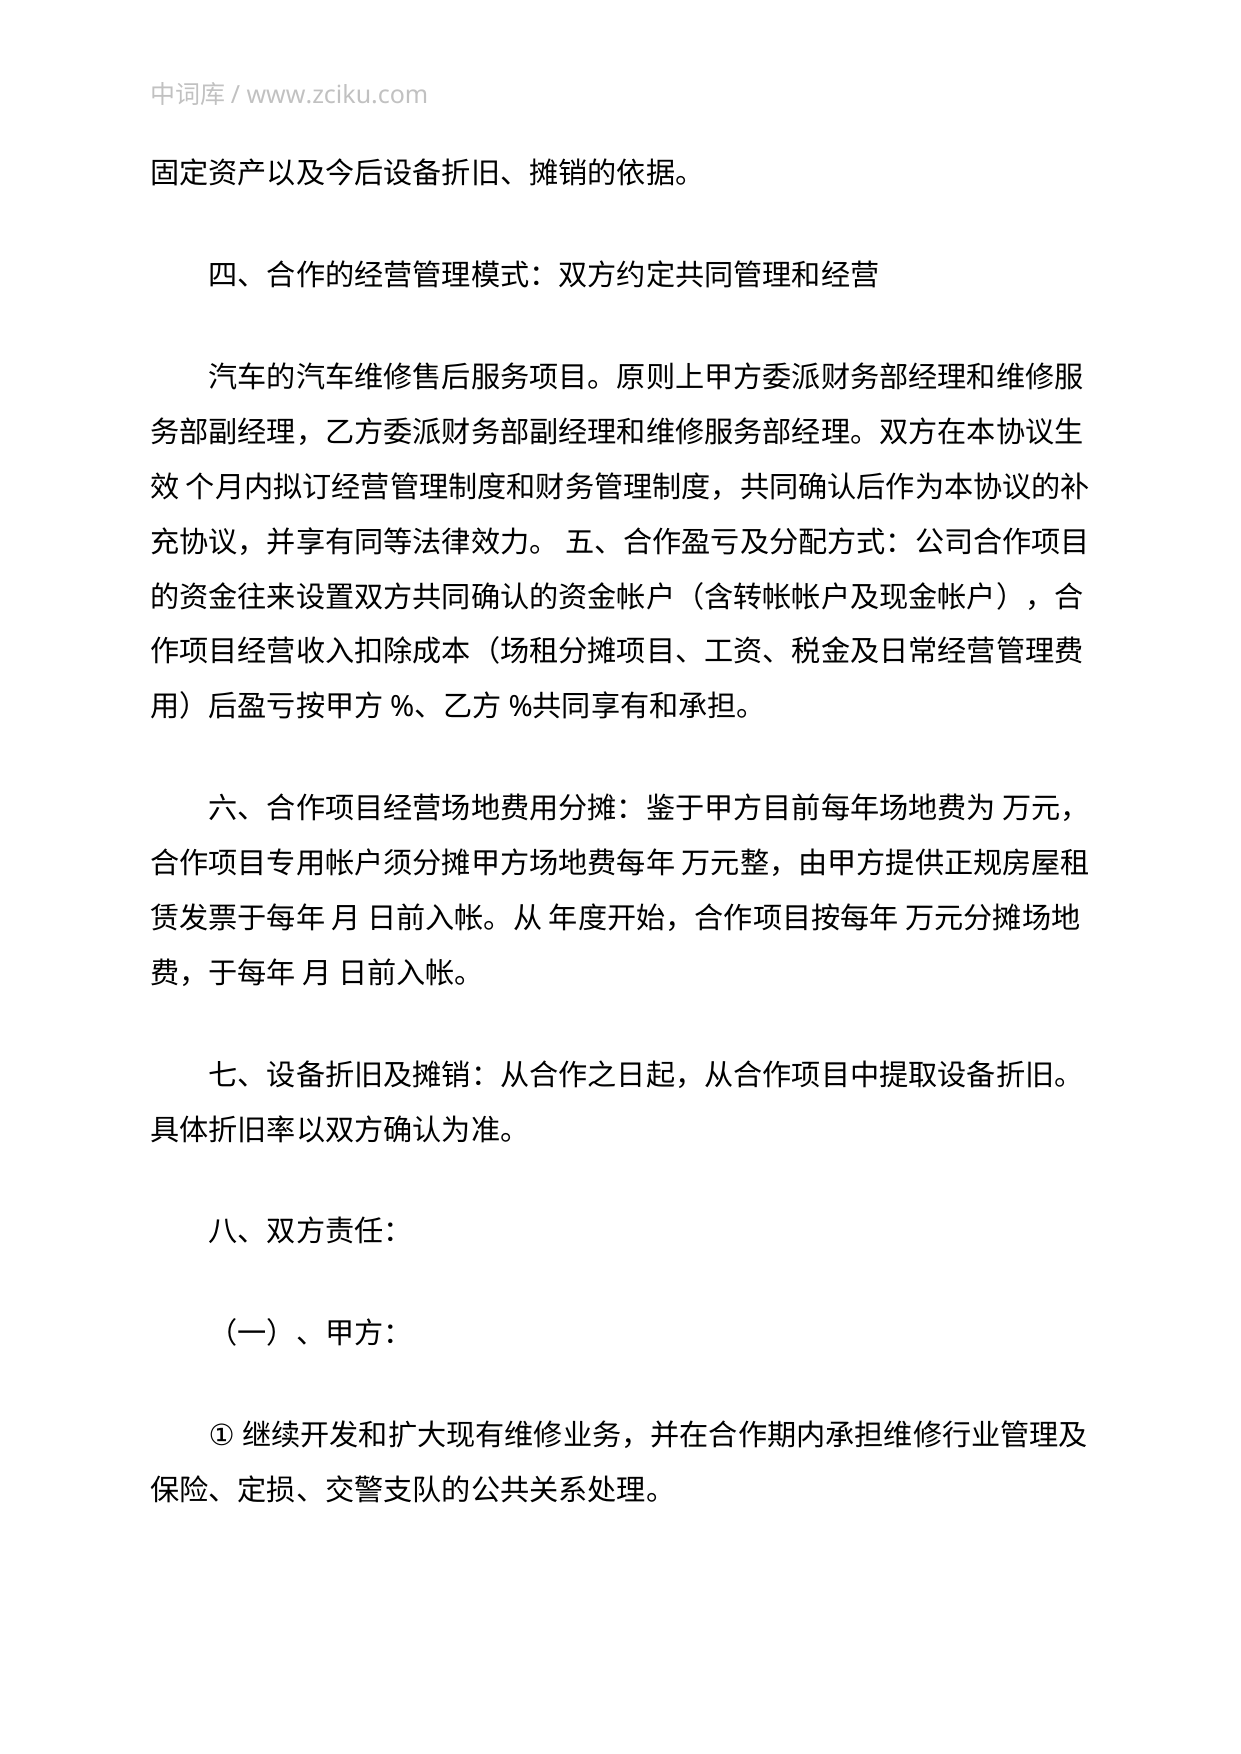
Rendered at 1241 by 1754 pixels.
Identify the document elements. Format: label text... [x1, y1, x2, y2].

text 六、合作项目经营场地费用分摊：鉴于甲方目前每年场地费为 万元，合作项目专用帐户须分摊甲方场地费每年 万元整，由甲方提供正规房屋租赁发票于每年 月 日前入帐。从 年度开始，合作项目按每年 万元分摊场地费，于每年 月 日前入帐。 [150, 785, 1090, 992]
text 八、双方责任： [150, 1208, 1090, 1250]
text 七、设备折旧及摊销：从合作之日起，从合作项目中提取设备折旧。具体折旧率以双方确认为准。 [150, 1051, 1090, 1148]
text 汽车的汽车维修售后服务项目。原则上甲方委派财务部经理和维修服务部副经理，乙方委派财务部副经理和维修服务部经理。双方在本协议生效 个月内拟订经营管理制度和财务管理制度，共同确认后作为本协议的补充协议，并享有同等法律效力。 五、合作盈亏及分配方式：公司合作项目的资金往来设置双方共同确认的资金帐户（含转帐帐户及现金帐户），合作项目经营收入扣除成本（场租分摊项目、工资、税金及日常经营管理费用）后盈亏按甲方 %、乙方 %共同享有和承担。 [150, 353, 1090, 725]
text ① 继续开发和扩大现有维修业务，并在合作期内承担维修行业管理及保险、定损、交警支队的公共关系处理。 [150, 1412, 1090, 1509]
text 四、合作的经营管理模式：双方约定共同管理和经营 [150, 252, 1090, 294]
text （一）、甲方： [150, 1310, 1090, 1352]
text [150, 150, 1090, 192]
